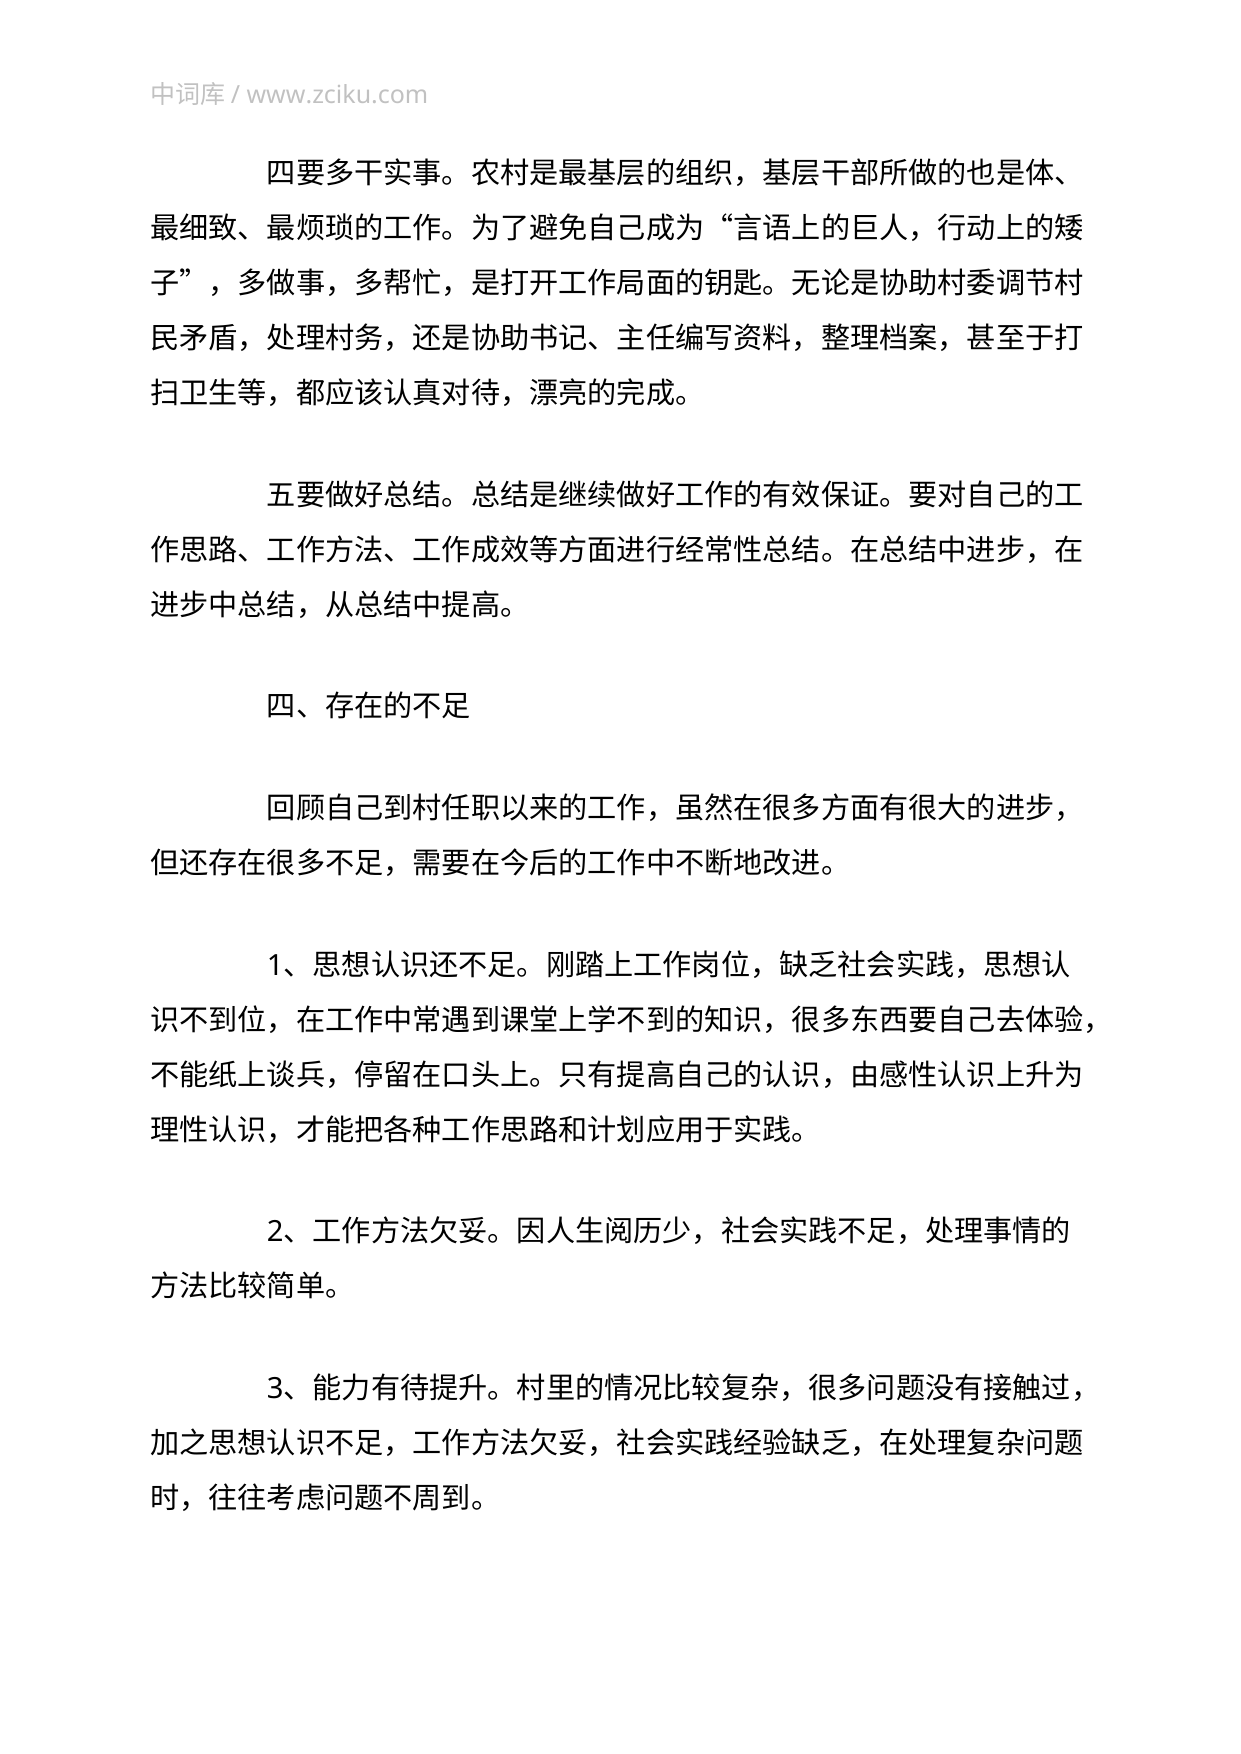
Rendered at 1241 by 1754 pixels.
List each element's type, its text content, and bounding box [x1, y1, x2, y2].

text 四要多干实事。农村是最基层的组织，基层干部所做的也是体、最细致、最烦琐的工作。为了避免自己成为“言语上的巨人，行动上的矮子”，多做事，多帮忙，是打开工作局面的钥匙。无论是协助村委调节村民矛盾，处理村务，还是协助书记、主任编写资料，整理档案，甚至于打扫卫生等，都应该认真对待，漂亮的完成。 [150, 150, 1090, 412]
text 回顾自己到村任职以来的工作，虽然在很多方面有很大的进步，但还存在很多不足，需要在今后的工作中不断地改进。 [150, 785, 1090, 882]
text 3、能力有待提升。村里的情况比较复杂，很多问题没有接触过，加之思想认识不足，工作方法欠妥，社会实践经验缺乏，在处理复杂问题时，往往考虑问题不周到。 [150, 1365, 1090, 1517]
text 1、思想认识还不足。刚踏上工作岗位，缺乏社会实践，思想认识不到位，在工作中常遇到课堂上学不到的知识，很多东西要自己去体验，不能纸上谈兵，停留在口头上。只有提高自己的认识，由感性认识上升为理性认识，才能把各种工作思路和计划应用于实践。 [150, 941, 1090, 1148]
text 四、存在的不足 [150, 683, 1090, 725]
text 五要做好总结。总结是继续做好工作的有效保证。要对自己的工作思路、工作方法、工作成效等方面进行经常性总结。在总结中进步，在进步中总结，从总结中提高。 [150, 471, 1090, 623]
text 2、工作方法欠妥。因人生阅历少，社会实践不足，处理事情的方法比较简单。 [150, 1208, 1090, 1305]
